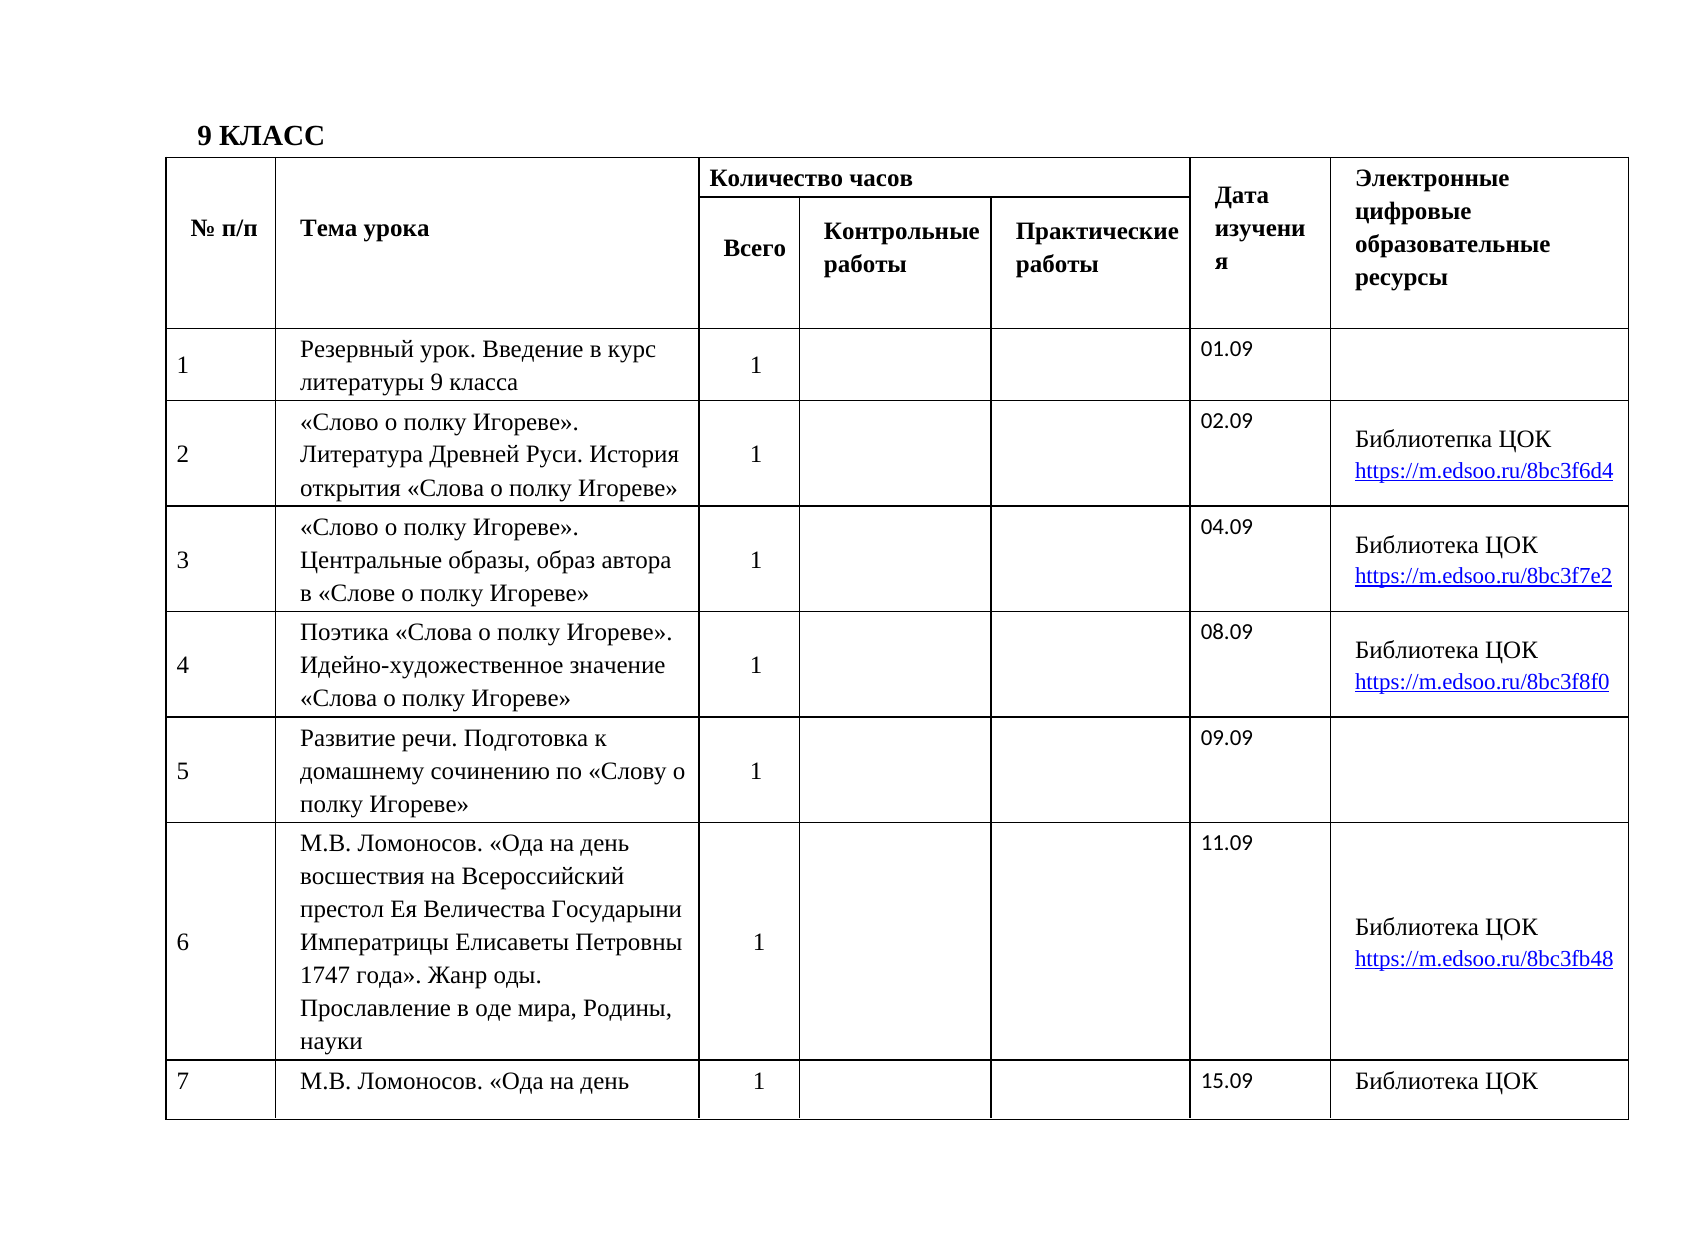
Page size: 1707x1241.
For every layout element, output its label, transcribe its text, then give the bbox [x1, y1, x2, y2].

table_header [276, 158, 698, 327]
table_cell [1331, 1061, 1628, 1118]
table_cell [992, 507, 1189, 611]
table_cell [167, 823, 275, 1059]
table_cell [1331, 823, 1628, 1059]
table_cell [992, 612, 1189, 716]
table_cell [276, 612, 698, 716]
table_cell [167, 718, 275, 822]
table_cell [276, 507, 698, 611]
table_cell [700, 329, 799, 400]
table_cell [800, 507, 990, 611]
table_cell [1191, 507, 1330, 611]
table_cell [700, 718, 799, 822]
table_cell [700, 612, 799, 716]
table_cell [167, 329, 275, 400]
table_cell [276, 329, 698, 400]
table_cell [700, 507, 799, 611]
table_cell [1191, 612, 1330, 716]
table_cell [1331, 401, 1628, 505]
text 9 КЛАСС [190, 118, 1618, 152]
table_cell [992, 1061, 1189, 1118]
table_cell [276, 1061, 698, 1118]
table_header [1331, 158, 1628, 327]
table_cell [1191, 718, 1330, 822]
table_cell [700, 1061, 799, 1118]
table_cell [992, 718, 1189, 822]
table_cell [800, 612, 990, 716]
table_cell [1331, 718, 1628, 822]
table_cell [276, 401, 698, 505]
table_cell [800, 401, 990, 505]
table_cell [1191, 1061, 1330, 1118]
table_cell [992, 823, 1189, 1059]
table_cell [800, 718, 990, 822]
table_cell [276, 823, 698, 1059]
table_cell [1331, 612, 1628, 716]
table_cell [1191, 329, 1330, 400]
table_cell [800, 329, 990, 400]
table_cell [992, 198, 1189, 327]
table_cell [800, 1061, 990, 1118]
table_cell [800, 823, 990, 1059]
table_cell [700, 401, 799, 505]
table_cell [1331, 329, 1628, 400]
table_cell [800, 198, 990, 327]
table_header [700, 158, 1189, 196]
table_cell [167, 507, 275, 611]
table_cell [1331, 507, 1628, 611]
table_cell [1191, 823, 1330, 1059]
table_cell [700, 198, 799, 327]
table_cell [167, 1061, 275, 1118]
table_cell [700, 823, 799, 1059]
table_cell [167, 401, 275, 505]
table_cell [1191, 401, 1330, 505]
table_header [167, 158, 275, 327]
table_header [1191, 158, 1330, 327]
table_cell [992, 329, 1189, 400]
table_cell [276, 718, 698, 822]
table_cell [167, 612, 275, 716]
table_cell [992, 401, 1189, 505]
